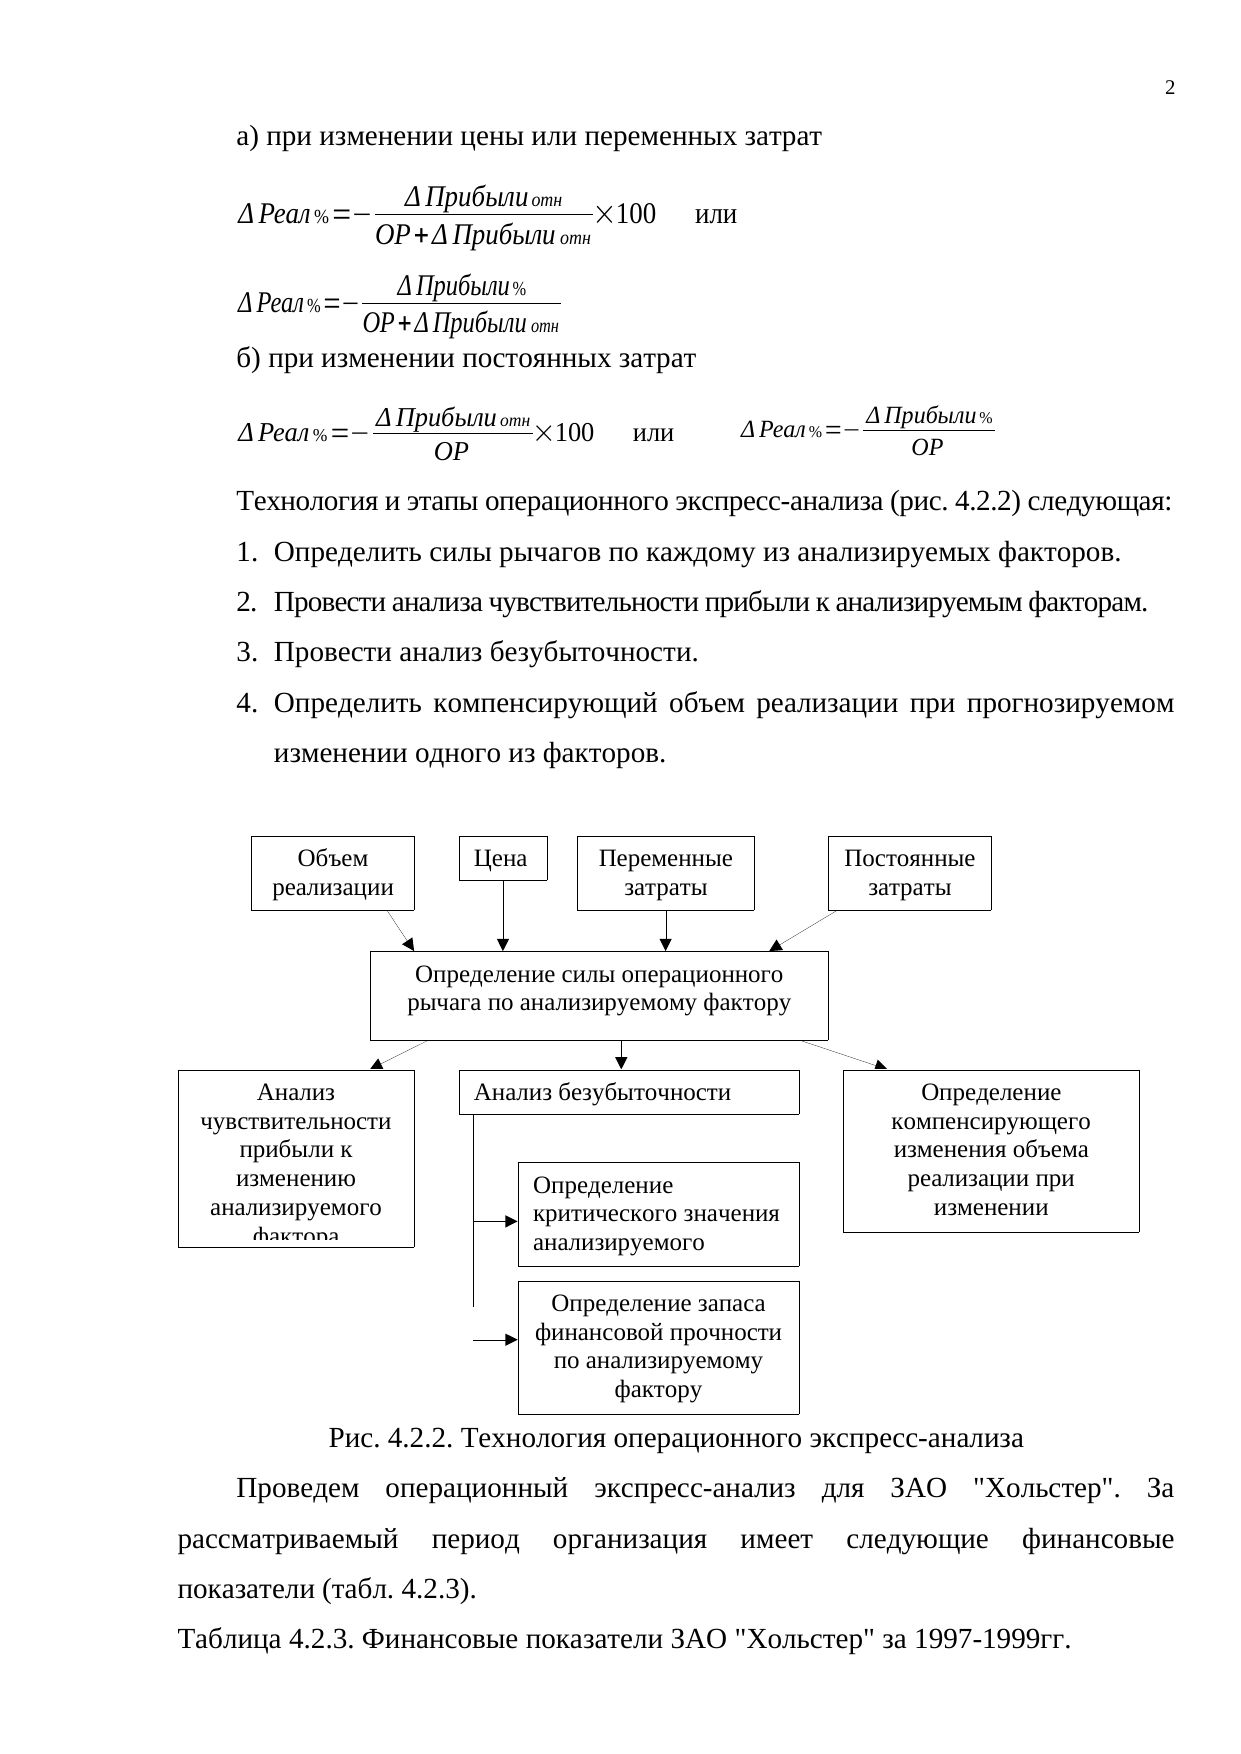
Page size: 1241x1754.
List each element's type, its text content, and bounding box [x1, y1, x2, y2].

text а) при изменении цены или переменных затрат [177, 118, 1175, 152]
list Провести анализа чувствительности прибыли к анализируемым факторам. [236, 584, 1175, 618]
list Определить силы рычагов по каждому из анализируемых факторов. [236, 534, 1175, 567]
text Проведем операционный экспресс-анализ для ЗАО "Хольстер". За рассматриваемый период организация имеет следующие финансовые показатели (табл. 4.2.3). [177, 1471, 1175, 1605]
list Провести анализ безубыточности. [236, 634, 1175, 668]
list Определить компенсирующий объем реализации при прогнозируемом изменении одного из факторов. [236, 685, 1175, 768]
text б) при изменении постоянных затрат [177, 152, 1175, 373]
text Технология и этапы операционного экспресс-анализа (рис. 4.2.2) следующая: [177, 390, 1175, 517]
text Рис. 4.2.2. Технология операционного экспресс-анализа [177, 1420, 1175, 1454]
text Таблица 4.2.3. Финансовые показатели ЗАО "Хольстер" за 1997-1999гг. [177, 1621, 1175, 1655]
